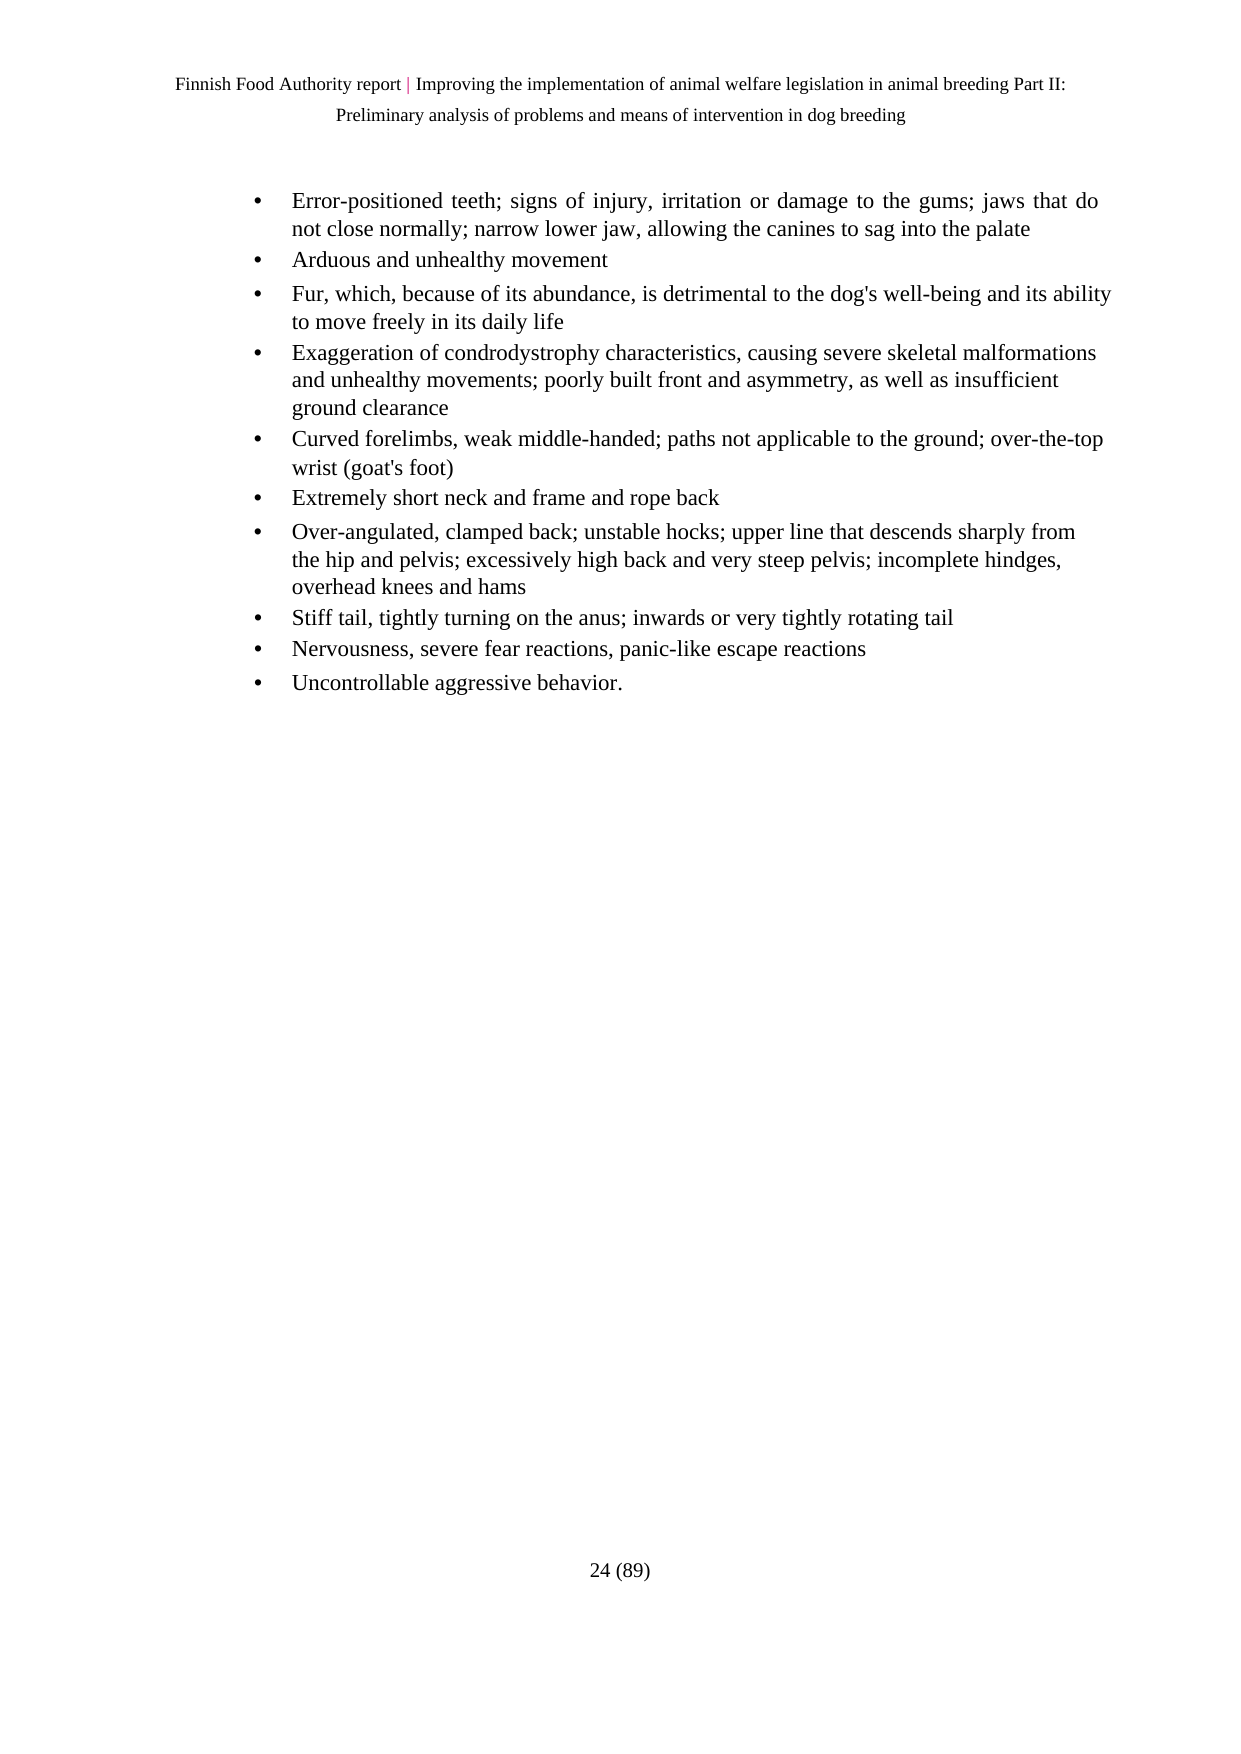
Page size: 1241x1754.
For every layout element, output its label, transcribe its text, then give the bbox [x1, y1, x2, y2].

list Extremely short neck and frame and rope back [254, 484, 1119, 511]
list Curved forelimbs, weak middle-handed; paths not applicable to the ground; over-the-top wrist (goat's foot) [254, 425, 1112, 480]
list Nervousness, severe fear reactions, panic-like escape reactions [254, 635, 1119, 661]
text Finnish Food Authority report | Improving the implementation of animal welfare legislation in animal breeding Part II: Preliminary analysis of problems and means of intervention in dog breeding [150, 72, 1092, 125]
list Over-angulated, clamped back; unstable hocks; upper line that descends sharply from the hip and pelvis; excessively high back and very steep pelvis; incomplete hindges, overhead knees and hams [254, 518, 1104, 599]
list Uncontrollable aggressive behavior. [254, 669, 1119, 695]
list Fur, which, because of its abundance, is detrimental to the dog's well-being and its ability to move freely in its daily life [254, 279, 1119, 335]
list Error-positioned teeth; signs of injury, irritation or damage to the gums; jaws that do not close normally; narrow lower jaw, allowing the canines to sag into the palate [254, 187, 1100, 241]
list Arduous and unhealthy movement [254, 246, 1119, 272]
text 24 (89) [150, 1558, 1089, 1582]
list Stiff tail, tightly turning on the anus; inwards or very tightly rotating tail [254, 604, 1110, 630]
list Exaggeration of condrodystrophy characteristics, causing severe skeletal malformations and unhealthy movements; poorly built front and asymmetry, as well as insufficient ground clearance [254, 339, 1112, 420]
